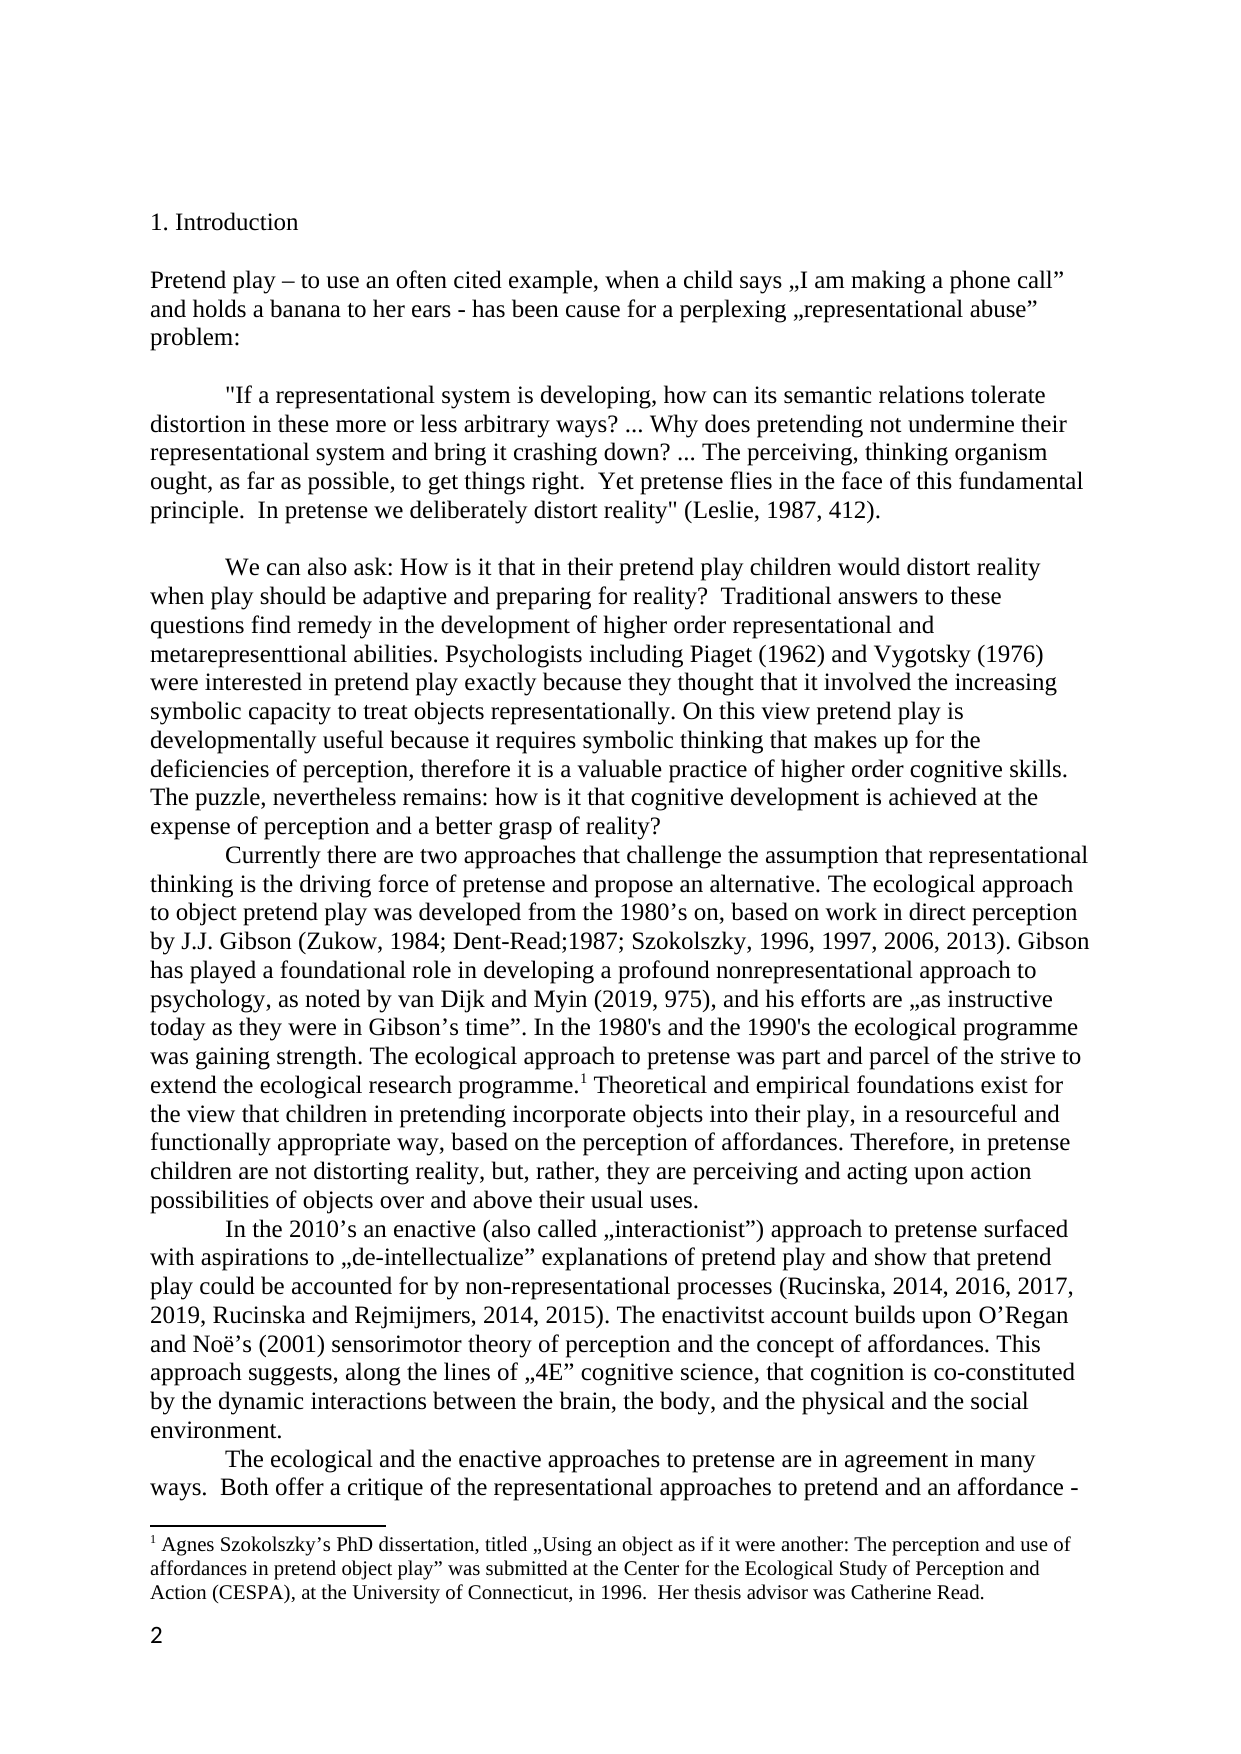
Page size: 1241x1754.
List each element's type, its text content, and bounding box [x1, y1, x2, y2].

text "If a representational system is developing, how can its semantic relations tolerate distortion in these more or less arbitrary ways? ... Why does pretending not undermine their representational system and bring it crashing down? ... The perceiving, thinking organism ought, as far as possible, to get things right. Yet pretense flies in the face of this fundamental principle. In pretense we deliberately distort reality" (Leslie, 1987, 412). [150, 380, 1090, 524]
text In the 2010’s an enactive (also called „interactionist”) approach to pretense surfaced with aspirations to „de-intellectualize” explanations of pretend play and show that pretend play could be accounted for by non-representational processes (Rucinska, 2014, 2016, 2017, 2019, Rucinska and Rejmijmers, 2014, 2015). The enactivitst account builds upon O’Regan and Noë’s (2001) sensorimotor theory of perception and the concept of affordances. This approach suggests, along the lines of „4E” cognitive science, that cognition is co-constituted by the dynamic interactions between the brain, the body, and the physical and the social environment. [150, 1214, 1090, 1444]
text We can also ask: How is it that in their pretend play children would distort reality when play should be adaptive and preparing for reality? Traditional answers to these questions find remedy in the development of higher order representational and metarepresenttional abilities. Psychologists including Piaget (1962) and Vygotsky (1976) were interested in pretend play exactly because they thought that it involved the increasing symbolic capacity to treat objects representationally. On this view pretend play is developmentally useful because it requires symbolic thinking that makes up for the deficiencies of perception, therefore it is a valuable practice of higher order cognitive skills. The puzzle, nevertheless remains: how is it that cognitive development is achieved at the expense of perception and a better grasp of reality? [150, 552, 1090, 840]
text Pretend play – to use an often cited example, when a child says „I am making a phone call” and holds a banana to her ears - has been cause for a perplexing „representational abuse” problem: [150, 265, 1090, 351]
text 1. Introduction [150, 207, 1090, 236]
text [150, 1444, 1090, 1501]
text Currently there are two approaches that challenge the assumption that representational thinking is the driving force of pretense and propose an alternative. The ecological approach to object pretend play was developed from the 1980’s on, based on work in direct perception by J.J. Gibson (Zukow, 1984; Dent-Read;1987; Szokolszky, 1996, 1997, 2006, 2013). Gibson has played a foundational role in developing a profound nonrepresentational approach to psychology, as noted by van Dijk and Myin (2019, 975), and his efforts are „as instructive today as they were in Gibson’s time”. In the 1980's and the 1990's the ecological programme was gaining strength. The ecological approach to pretense was part and parcel of the strive to extend the ecological research programme. Theoretical and empirical foundations exist for the view that children in pretending incorporate objects into their play, in a resourceful and functionally appropriate way, based on the perception of affordances. Therefore, in pretense children are not distorting reality, but, rather, they are perceiving and acting upon action possibilities of objects over and above their usual uses. [150, 840, 1090, 1214]
